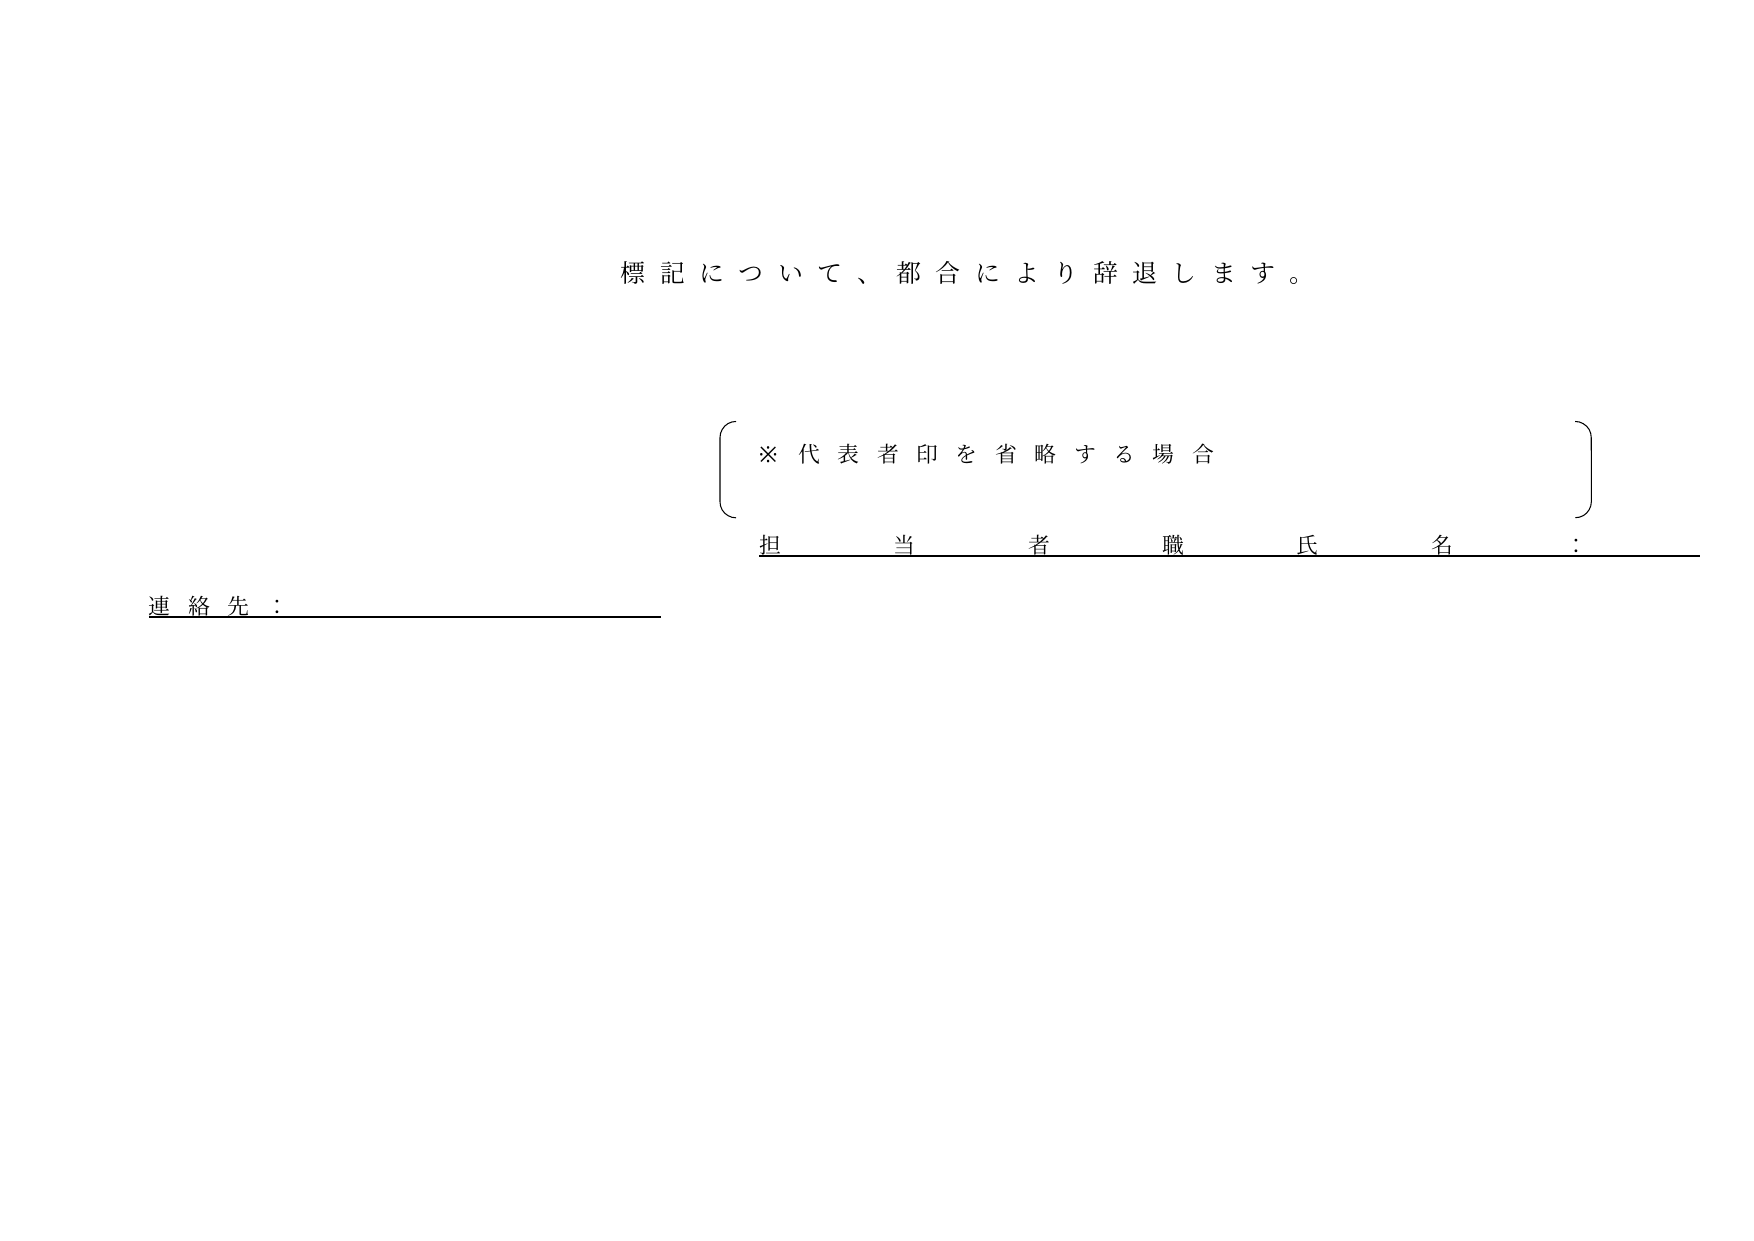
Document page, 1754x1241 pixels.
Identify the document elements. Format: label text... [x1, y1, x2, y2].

text 担当者職氏名： 連絡先： [148, 514, 1605, 635]
text ※代表者印を省略する場合 [721, 423, 1590, 484]
text ※代表者印を省略する場合 [148, 423, 726, 484]
text 標記について、都合により辞退します。 [148, 241, 1605, 302]
